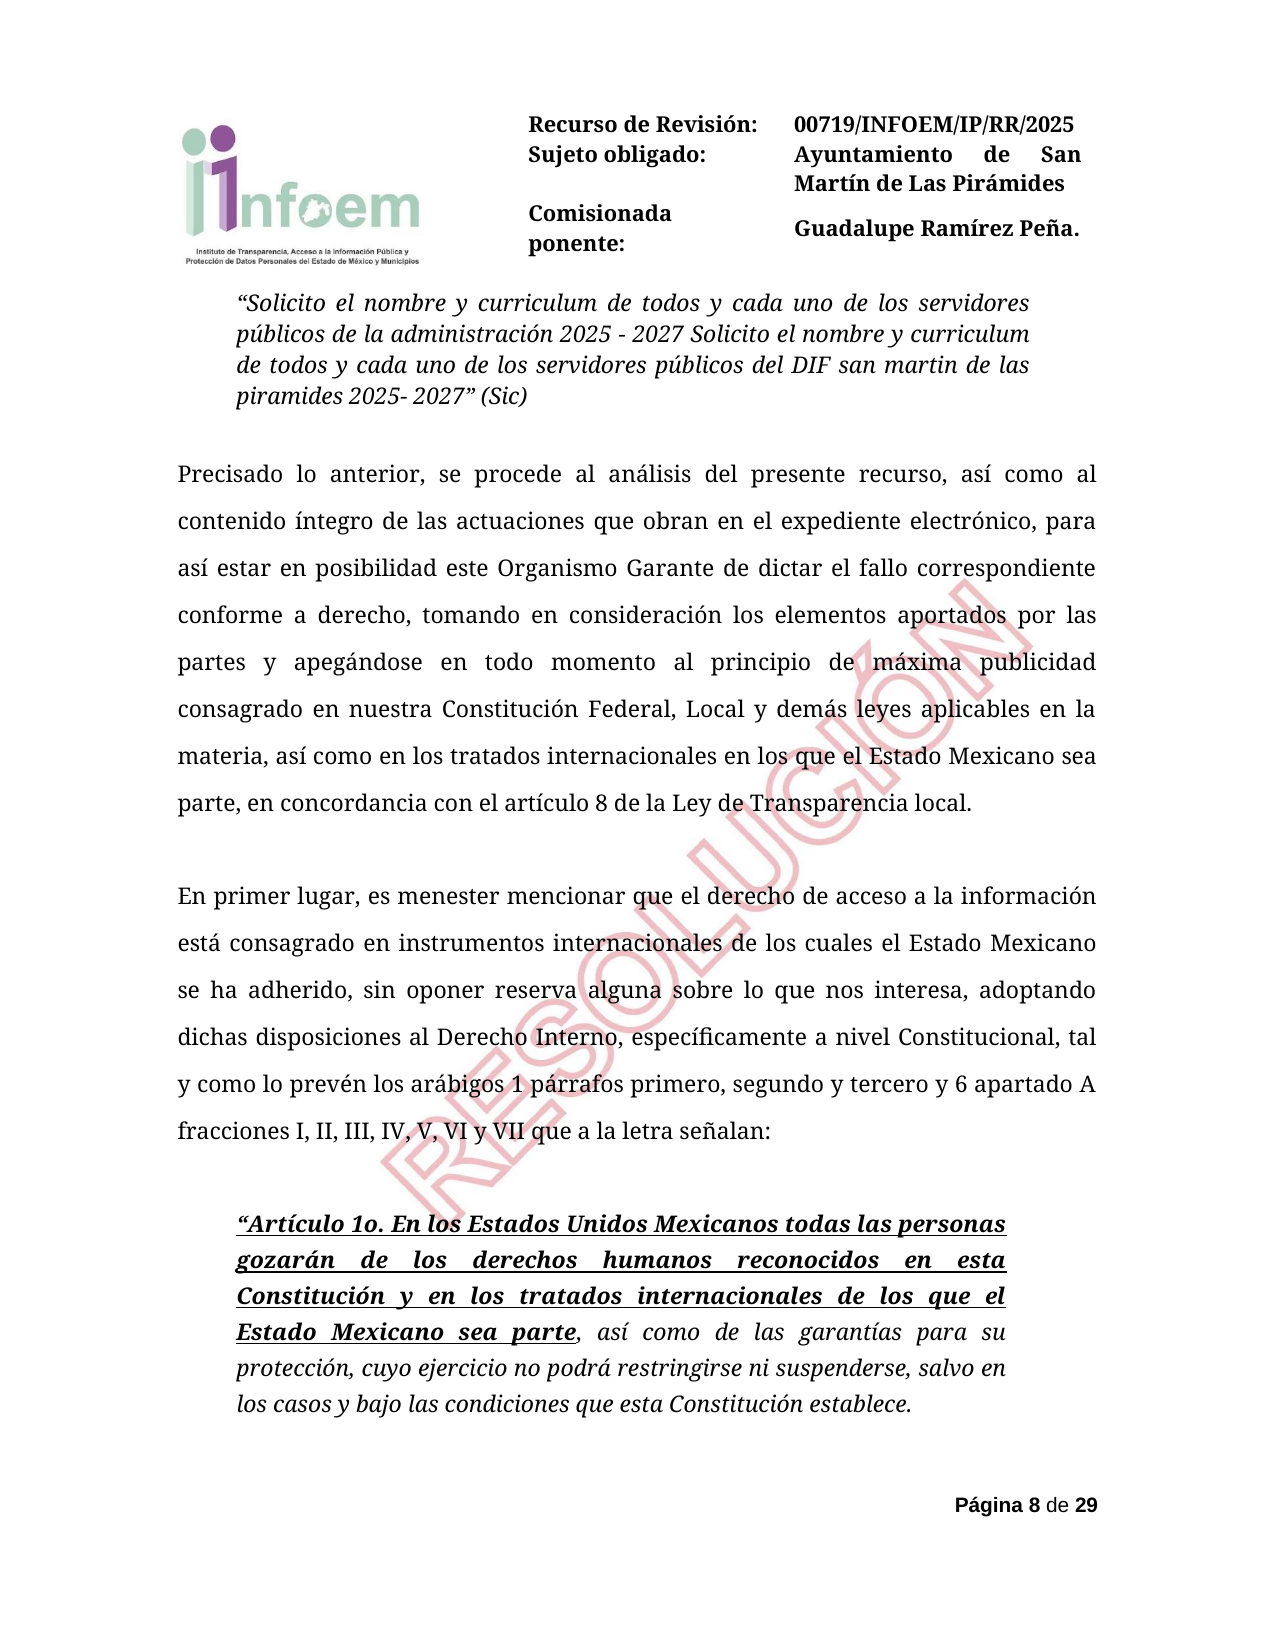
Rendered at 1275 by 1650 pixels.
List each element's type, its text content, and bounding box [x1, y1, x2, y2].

text En primer lugar, es menester mencionar que el derecho de acceso a la información está consagrado en instrumentos internacionales de los cuales el Estado Mexicano se ha adherido, sin oponer reserva alguna sobre lo que nos interesa, adoptando dichas disposiciones al Derecho Interno, específicamente a nivel Constitucional, tal y como lo prevén los arábigos 1 párrafos primero, segundo y tercero y 6 apartado A fracciones I, II, III, IV, V, VI y VII que a la letra señalan: [177, 880, 1098, 1146]
text “Solicito el nombre y curriculum de todos y cada uno de los servidores públicos de la administración 2025 - 2027 Solicito el nombre y curriculum de todos y cada uno de los servidores públicos del DIF san martin de las piramides 2025- 2027” (Sic) [236, 287, 1034, 412]
text Precisado lo anterior, se procede al análisis del presente recurso, así como al contenido íntegro de las actuaciones que obran en el expediente electrónico, para así estar en posibilidad este Organismo Garante de dictar el fallo correspondiente conforme a derecho, tomando en consideración los elementos aportados por las partes y apegándose en todo momento al principio de máxima publicidad consagrado en nuestra Constitución Federal, Local y demás leyes aplicables en la materia, así como en los tratados internacionales en los que el Estado Mexicano sea parte, en concordancia con el artículo 8 de la Ley de Transparencia local. [177, 458, 1098, 818]
picture [64, 65, 1275, 1650]
text “Artículo 1o. En los Estados Unidos Mexicanos todas las personas gozarán de los derechos humanos reconocidos en esta Constitución y en los tratados internacionales de los que el Estado Mexicano sea parte, así como de las garantías para su protección, cuyo ejercicio no podrá restringirse ni suspenderse, salvo en los casos y bajo las condiciones que esta Constitución establece. [236, 1208, 1009, 1419]
